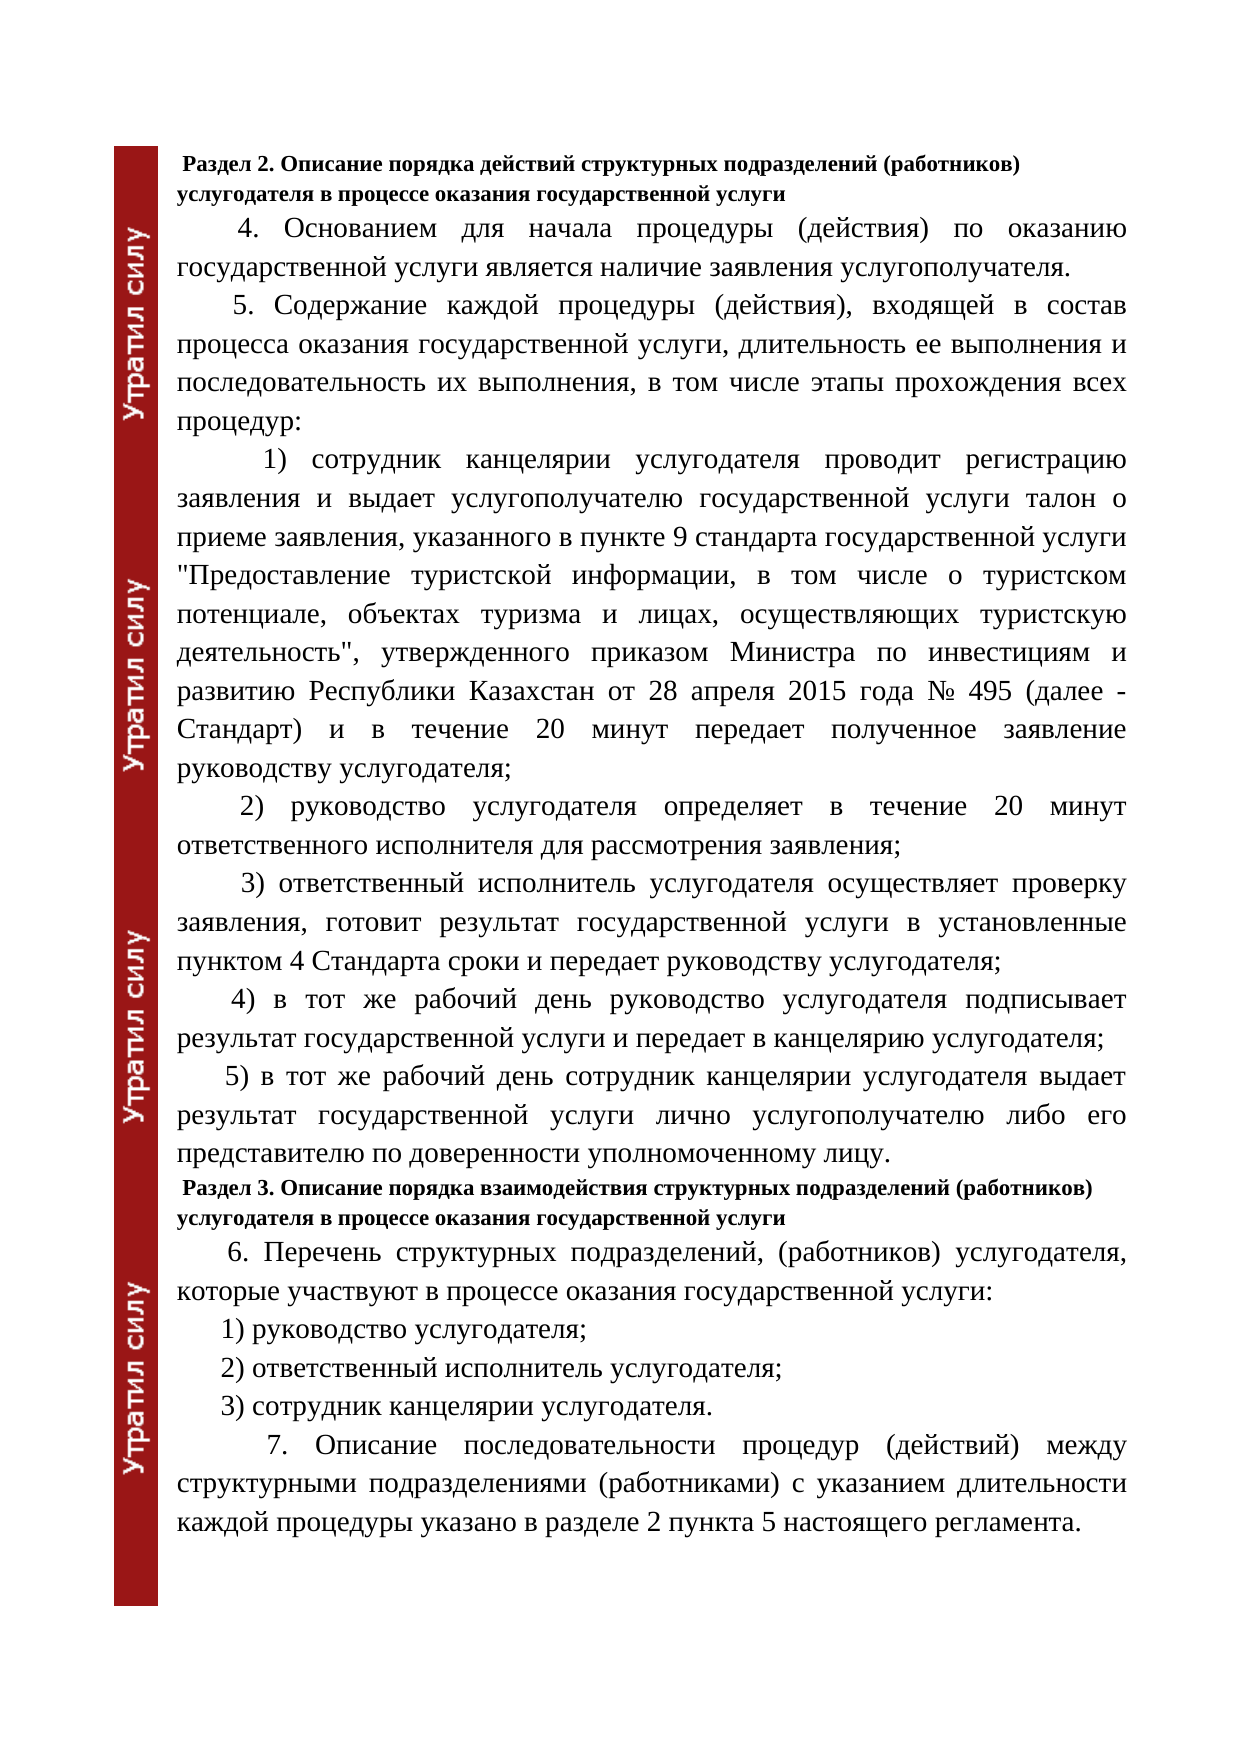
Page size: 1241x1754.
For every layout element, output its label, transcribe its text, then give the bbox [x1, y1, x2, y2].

text 3) ответственный исполнитель услугодателя осуществляет проверку заявления, готовит результат государственной услуги в установленные пунктом 4 Стандарта сроки и передает руководству услугодателя; [112, 866, 1128, 976]
text 4) в тот же рабочий день руководство услугодателя подписывает результат государственной услуги и передает в канцелярию услугодателя; [112, 981, 1128, 1053]
text 2) ответственный исполнитель услугодателя; [112, 1350, 1128, 1383]
picture [114, 1306, 158, 1311]
text 4. Основанием для начала процедуры (действия) по оказанию государственной услуги является наличие заявления услугополучателя. [112, 210, 1128, 282]
picture [114, 282, 158, 287]
picture [114, 1169, 158, 1174]
picture [114, 1383, 158, 1388]
picture [114, 1538, 158, 1606]
picture [114, 783, 158, 788]
picture [114, 437, 158, 442]
picture [114, 1345, 158, 1350]
text 3) сотрудник канцелярии услугодателя. [112, 1388, 1128, 1422]
text 1) руководство услугодателя; [112, 1311, 1128, 1345]
text 6. Перечень структурных подразделений, (работников) услугодателя, которые участвуют в процессе оказания государственной услуги: [112, 1234, 1128, 1306]
text Раздел 3. Описание порядка взаимодействия структурных подразделений (работников) услугодателя в процессе оказания государственной услуги [112, 1174, 1128, 1231]
picture [114, 1422, 158, 1427]
text 1) сотрудник канцелярии услугодателя проводит регистрацию заявления и выдает услугополучателю государственной услуги талон о приеме заявления, указанного в пункте 9 стандарта государственной услуги "Предоставление туристской информации, в том числе о туристском потенциале, объектах туризма и лицах, осуществляющих туристскую деятельность", утвержденного приказом Министра по инвестициям и развитию Республики Казахстан от 28 апреля 2015 года № 495 (далее - Стандарт) и в течение 20 минут передает полученное заявление руководству услугодателя; [112, 442, 1128, 783]
text 7. Описание последовательности процедур (действий) между структурными подразделениями (работниками) с указанием длительности каждой процедуры указано в разделе 2 пункта 5 настоящего регламента. [112, 1427, 1128, 1538]
picture [114, 1053, 158, 1058]
picture [114, 976, 158, 981]
picture [114, 861, 158, 866]
picture [114, 146, 158, 150]
text 2) руководство услугодателя определяет в течение 20 минут ответственного исполнителя для рассмотрения заявления; [112, 788, 1128, 861]
text 5) в тот же рабочий день сотрудник канцелярии услугодателя выдает результат государственной услуги лично услугополучателю либо его представителю по доверенности уполномоченному лицу. [112, 1058, 1128, 1169]
text 5. Содержание каждой процедуры (действия), входящей в состав процесса оказания государственной услуги, длительность ее выполнения и последовательность их выполнения, в том числе этапы прохождения всех процедур: [112, 287, 1128, 437]
text Раздел 2. Описание порядка действий структурных подразделений (работников) услугодателя в процессе оказания государственной услуги [112, 150, 1128, 207]
